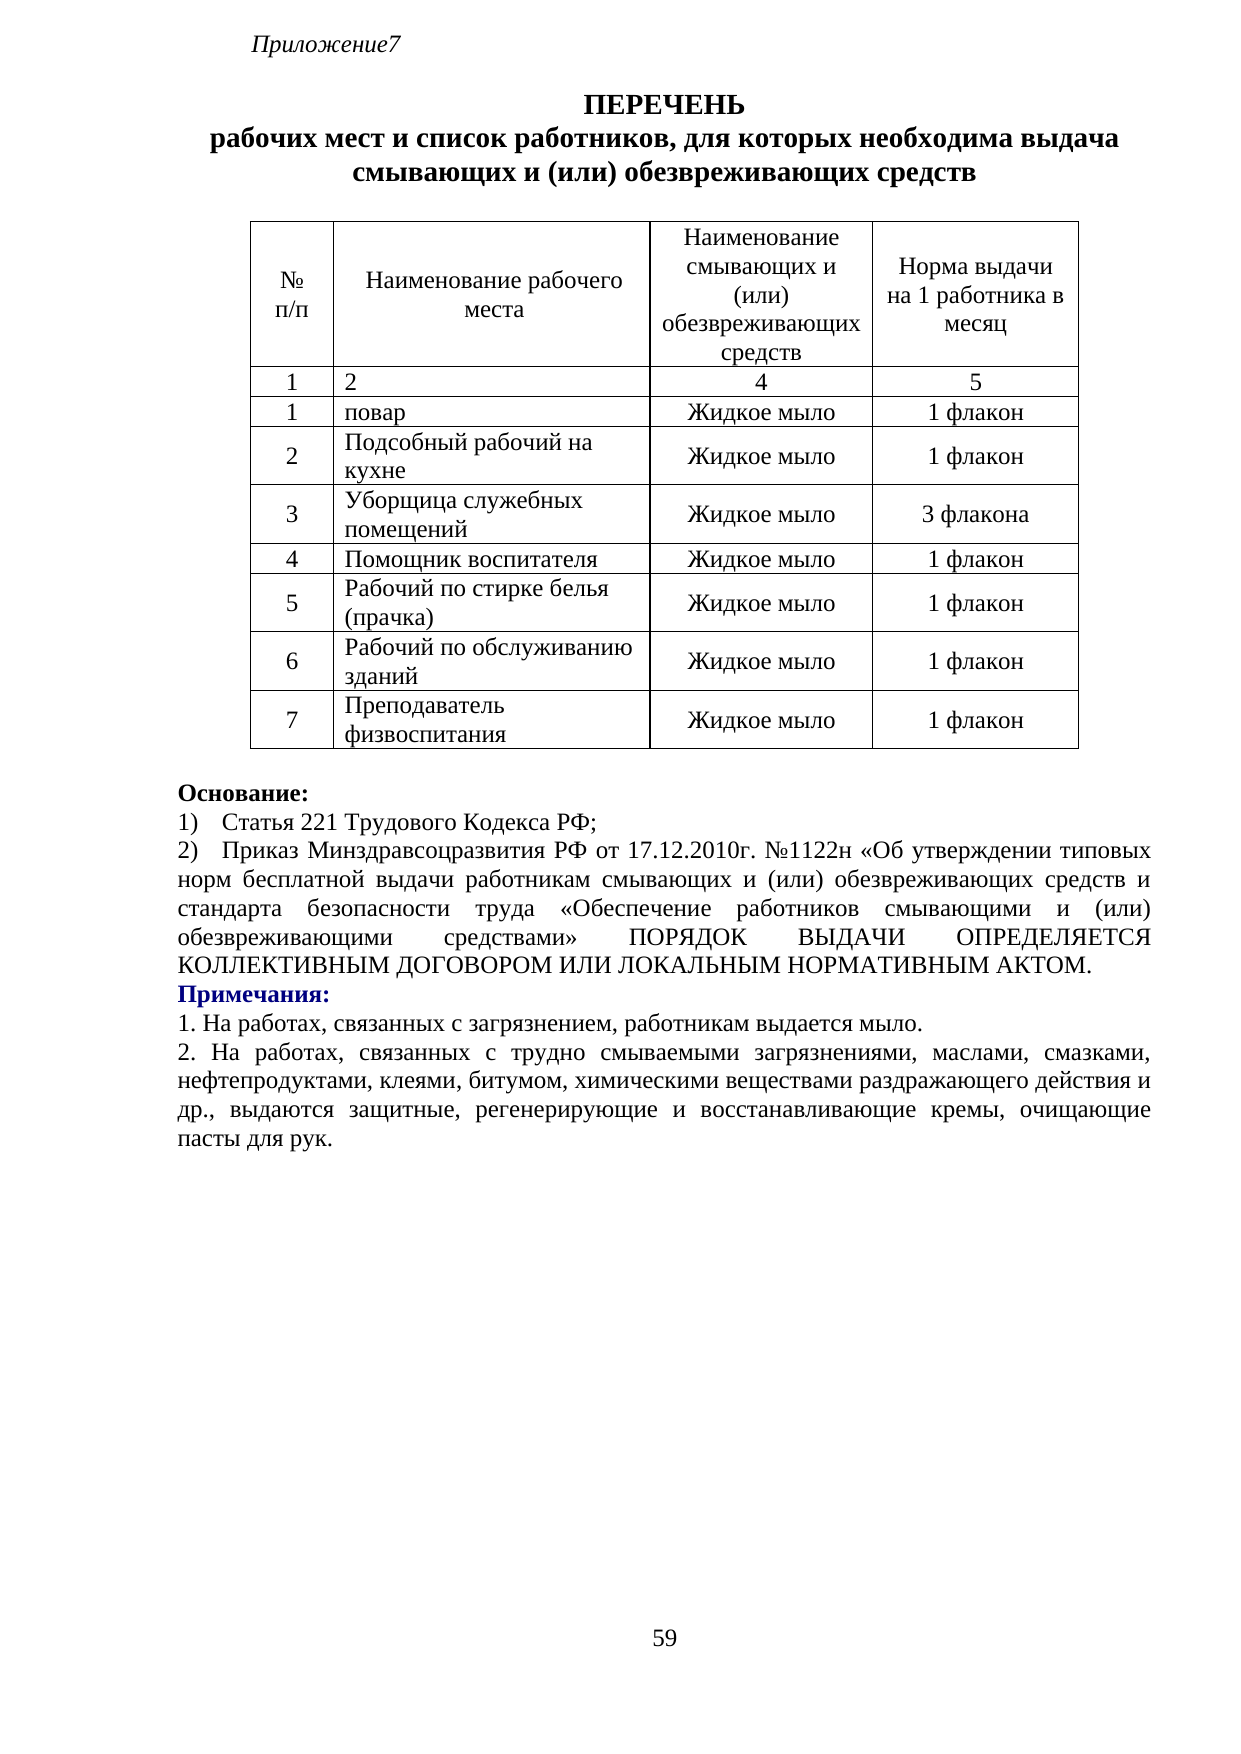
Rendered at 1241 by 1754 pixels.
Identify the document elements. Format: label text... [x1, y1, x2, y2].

table_cell Жидкое мыло [651, 632, 872, 689]
table_cell Жидкое мыло [651, 691, 872, 748]
table_header Норма выдачи на 1 работника в месяц [873, 222, 1078, 366]
table_header № п/п [251, 222, 333, 366]
table_cell Подсобный рабочий на кухне [334, 427, 649, 484]
table_cell Жидкое мыло [651, 485, 872, 543]
text Примечания: [177, 979, 1152, 1008]
table_cell Жидкое мыло [651, 574, 872, 631]
table_cell Помощник воспитателя [334, 544, 649, 572]
table_cell Рабочий по обслуживанию зданий [334, 632, 649, 689]
table_cell Жидкое мыло [651, 397, 872, 426]
table_cell Жидкое мыло [651, 544, 872, 572]
text Приложение7 [251, 29, 1152, 58]
table_cell 1 [251, 367, 333, 396]
list Статья 221 Трудового Кодекса РФ; [177, 807, 1152, 835]
table_cell 4 [251, 544, 333, 572]
table_cell Преподаватель физвоспитания [334, 691, 649, 748]
table_cell 1 флакон [873, 427, 1078, 484]
table_cell 6 [251, 632, 333, 689]
table_cell Уборщица служебных помещений [334, 485, 649, 543]
text 2. На работах, связанных с трудно смываемыми загрязнениями, маслами, смазками, нефтепродуктами, клеями, битумом, химическими веществами раздражающего действия и др., выдаются защитные, регенерирующие и восстанавливающие кремы, очищающие пасты для рук. [177, 1037, 1152, 1152]
table_cell Рабочий по стирке белья (прачка) [334, 574, 649, 631]
table_cell 1 флакон [873, 691, 1078, 748]
table_cell 1 [251, 397, 333, 426]
table_cell 4 [651, 367, 872, 396]
table_header Наименование рабочего места [334, 222, 649, 366]
table_cell 1 флакон [873, 544, 1078, 572]
table_cell 3 [251, 485, 333, 543]
table_cell Жидкое мыло [651, 427, 872, 484]
table_cell 2 [251, 427, 333, 484]
table_header Наименование смывающих и (или) обезвреживающих средств [651, 222, 872, 366]
text Основание: [177, 778, 1152, 807]
text ПЕРЕЧЕНЬ [177, 87, 1152, 121]
table_cell 5 [873, 367, 1078, 396]
table_cell 7 [251, 691, 333, 748]
table_cell повар [334, 397, 649, 426]
table_cell 5 [251, 574, 333, 631]
text рабочих мест и список работников, для которых необходима выдача смывающих и (или) обезвреживающих средств [177, 121, 1152, 188]
table_cell 2 [334, 367, 649, 396]
text 1. На работах, связанных с загрязнением, работникам выдается мыло. [177, 1008, 1152, 1037]
list Приказ Минздравсоцразвития РФ от 17.12.2010г. №1122н «Об утверждении типовых норм бесплатной выдачи работникам смывающих и (или) обезвреживающих средств и стандарта безопасности труда «Обеспечение работников смывающими и (или) обезвреживающими средствами» порядок выдачи определяется коллективным договором или локальным нормативным актом. [177, 835, 1152, 979]
table_cell 1 флакон [873, 632, 1078, 689]
table_cell 1 флакон [873, 397, 1078, 426]
table_cell 1 флакон [873, 574, 1078, 631]
table_cell 3 флакона [873, 485, 1078, 543]
